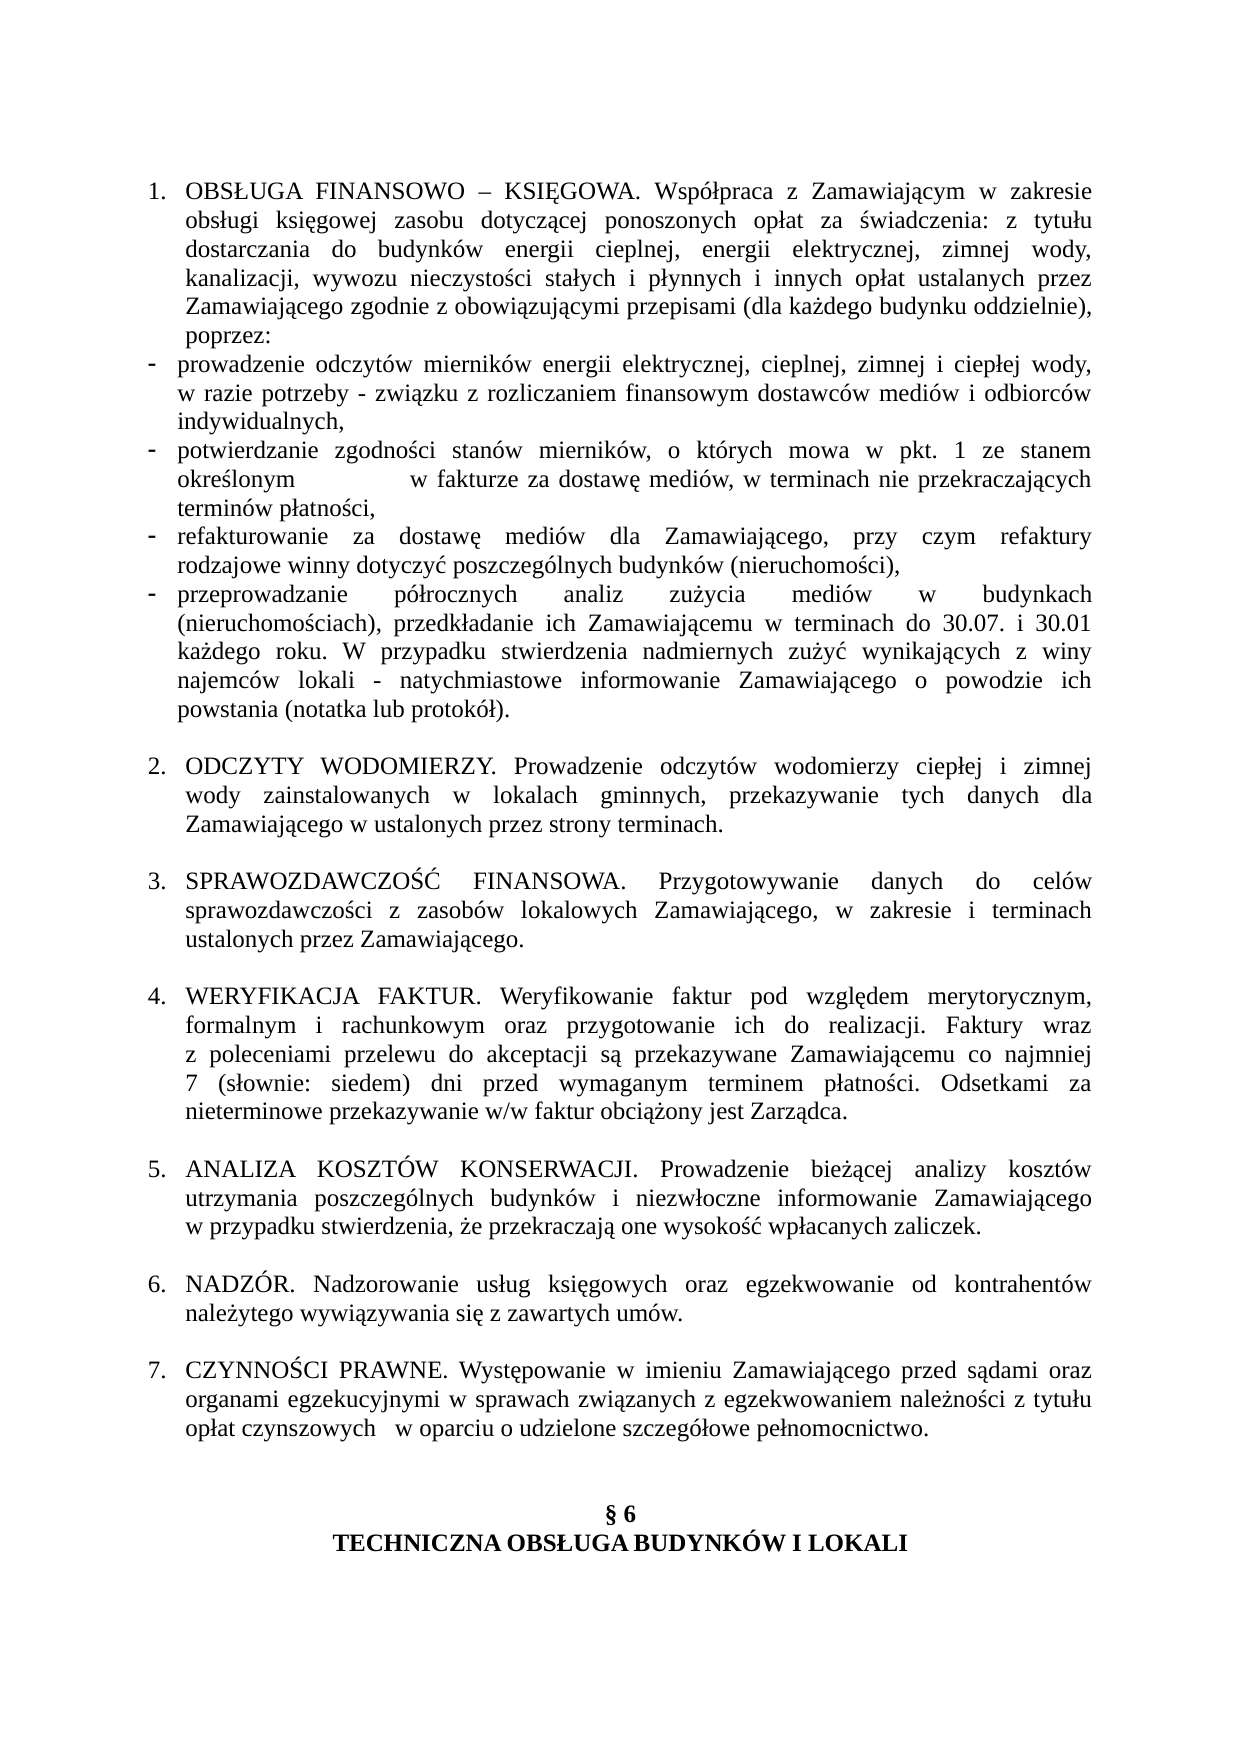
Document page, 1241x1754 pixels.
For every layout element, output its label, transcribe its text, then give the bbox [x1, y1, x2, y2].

list refakturowanie za dostawę mediów dla Zamawiającego, przy czym refaktury rodzajowe winny dotyczyć poszczególnych budynków (nieruchomości), [148, 521, 1093, 579]
list NADZÓR. Nadzorowanie usług księgowych oraz egzekwowanie od kontrahentów należytego wywiązywania się z zawartych umów. [148, 1269, 1093, 1326]
list CZYNNOŚCI PRAWNE. Występowanie w imieniu Zamawiającego przed sądami oraz organami egzekucyjnymi w sprawach związanych z egzekwowaniem należności z tytułu opłat czynszowych w oparciu o udzielone szczegółowe pełnomocnictwo. [148, 1355, 1093, 1441]
list prowadzenie odczytów mierników energii elektrycznej, cieplnej, zimnej i ciepłej wody, w razie potrzeby - związku z rozliczaniem finansowym dostawców mediów i odbiorców indywidualnych, [148, 349, 1093, 435]
text § 6 [148, 1499, 1093, 1528]
text TECHNICZNA OBSŁUGA BUDYNKÓW I LOKALI [148, 1528, 1093, 1556]
list ANALIZA KOSZTÓW KONSERWACJI. Prowadzenie bieżącej analizy kosztów utrzymania poszczególnych budynków i niezwłoczne informowanie Zamawiającego w przypadku stwierdzenia, że przekraczają one wysokość wpłacanych zaliczek. [148, 1154, 1093, 1240]
list ODCZYTY WODOMIERZY. Prowadzenie odczytów wodomierzy ciepłej i zimnej wody zainstalowanych w lokalach gminnych, przekazywanie tych danych dla Zamawiającego w ustalonych przez strony terminach. [148, 751, 1093, 838]
list potwierdzanie zgodności stanów mierników, o których mowa w pkt. 1 ze stanem określonym w fakturze za dostawę mediów, w terminach nie przekraczających terminów płatności, [148, 435, 1093, 521]
list WERYFIKACJA FAKTUR. Weryfikowanie faktur pod względem merytorycznym, formalnym i rachunkowym oraz przygotowanie ich do realizacji. Faktury wraz z poleceniami przelewu do akceptacji są przekazywane Zamawiającemu co najmniej 7 (słownie: siedem) dni przed wymaganym terminem płatności. Odsetkami za nieterminowe przekazywanie w/w faktur obciążony jest Zarządca. [148, 981, 1093, 1125]
list przeprowadzanie półrocznych analiz zużycia mediów w budynkach (nieruchomościach), przedkładanie ich Zamawiającemu w terminach do 30.07. i 30.01 każdego roku. W przypadku stwierdzenia nadmiernych zużyć wynikających z winy najemców lokali - natychmiastowe informowanie Zamawiającego o powodzie ich powstania (notatka lub protokół). [148, 579, 1093, 723]
list OBSŁUGA FINANSOWO – KSIĘGOWA. Współpraca z Zamawiającym w zakresie obsługi księgowej zasobu dotyczącej ponoszonych opłat za świadczenia: z tytułu dostarczania do budynków energii cieplnej, energii elektrycznej, zimnej wody, kanalizacji, wywozu nieczystości stałych i płynnych i innych opłat ustalanych przez Zamawiającego zgodnie z obowiązującymi przepisami (dla każdego budynku oddzielnie), poprzez: [148, 176, 1093, 349]
list SPRAWOZDAWCZOŚĆ FINANSOWA. Przygotowywanie danych do celów sprawozdawczości z zasobów lokalowych Zamawiającego, w zakresie i terminach ustalonych przez Zamawiającego. [148, 866, 1093, 953]
